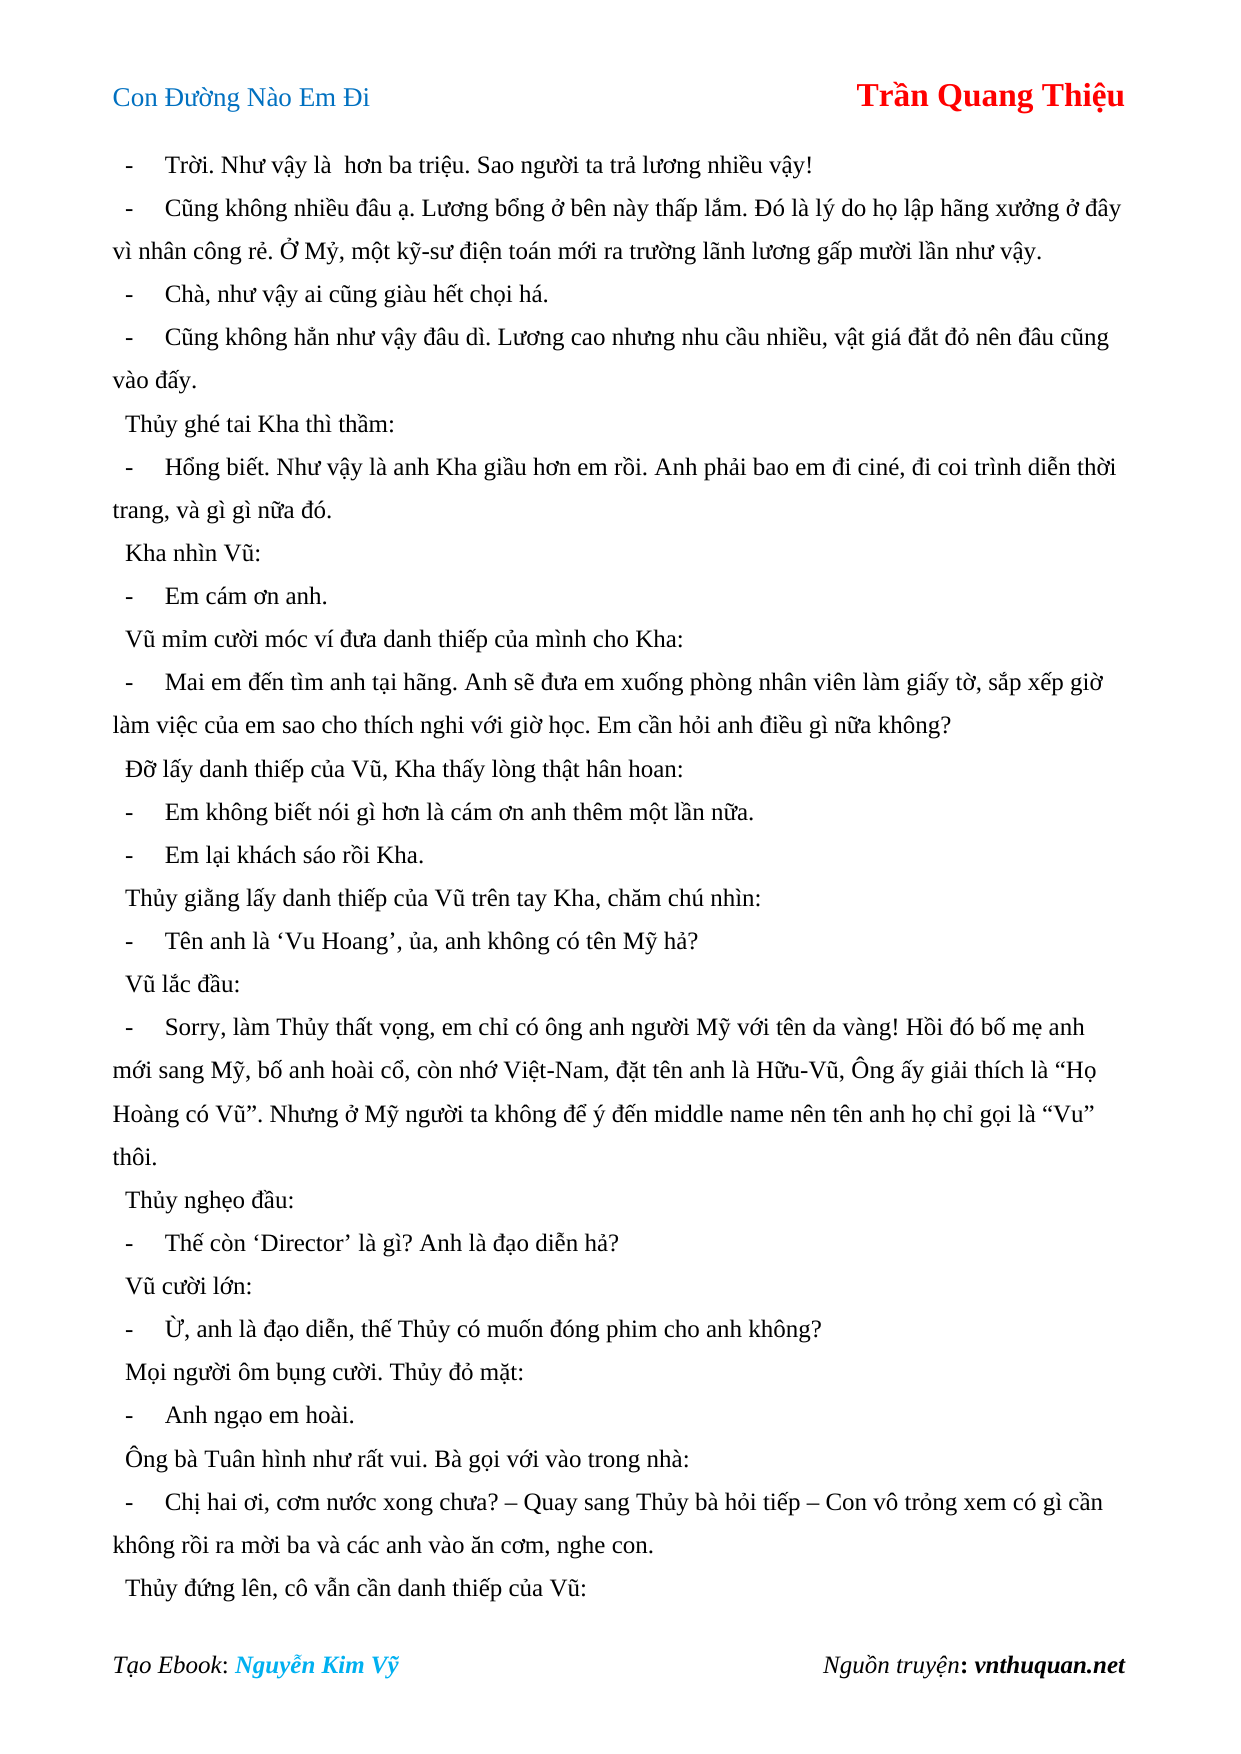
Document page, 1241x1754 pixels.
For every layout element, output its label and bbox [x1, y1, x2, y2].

text [112, 150, 1128, 1602]
